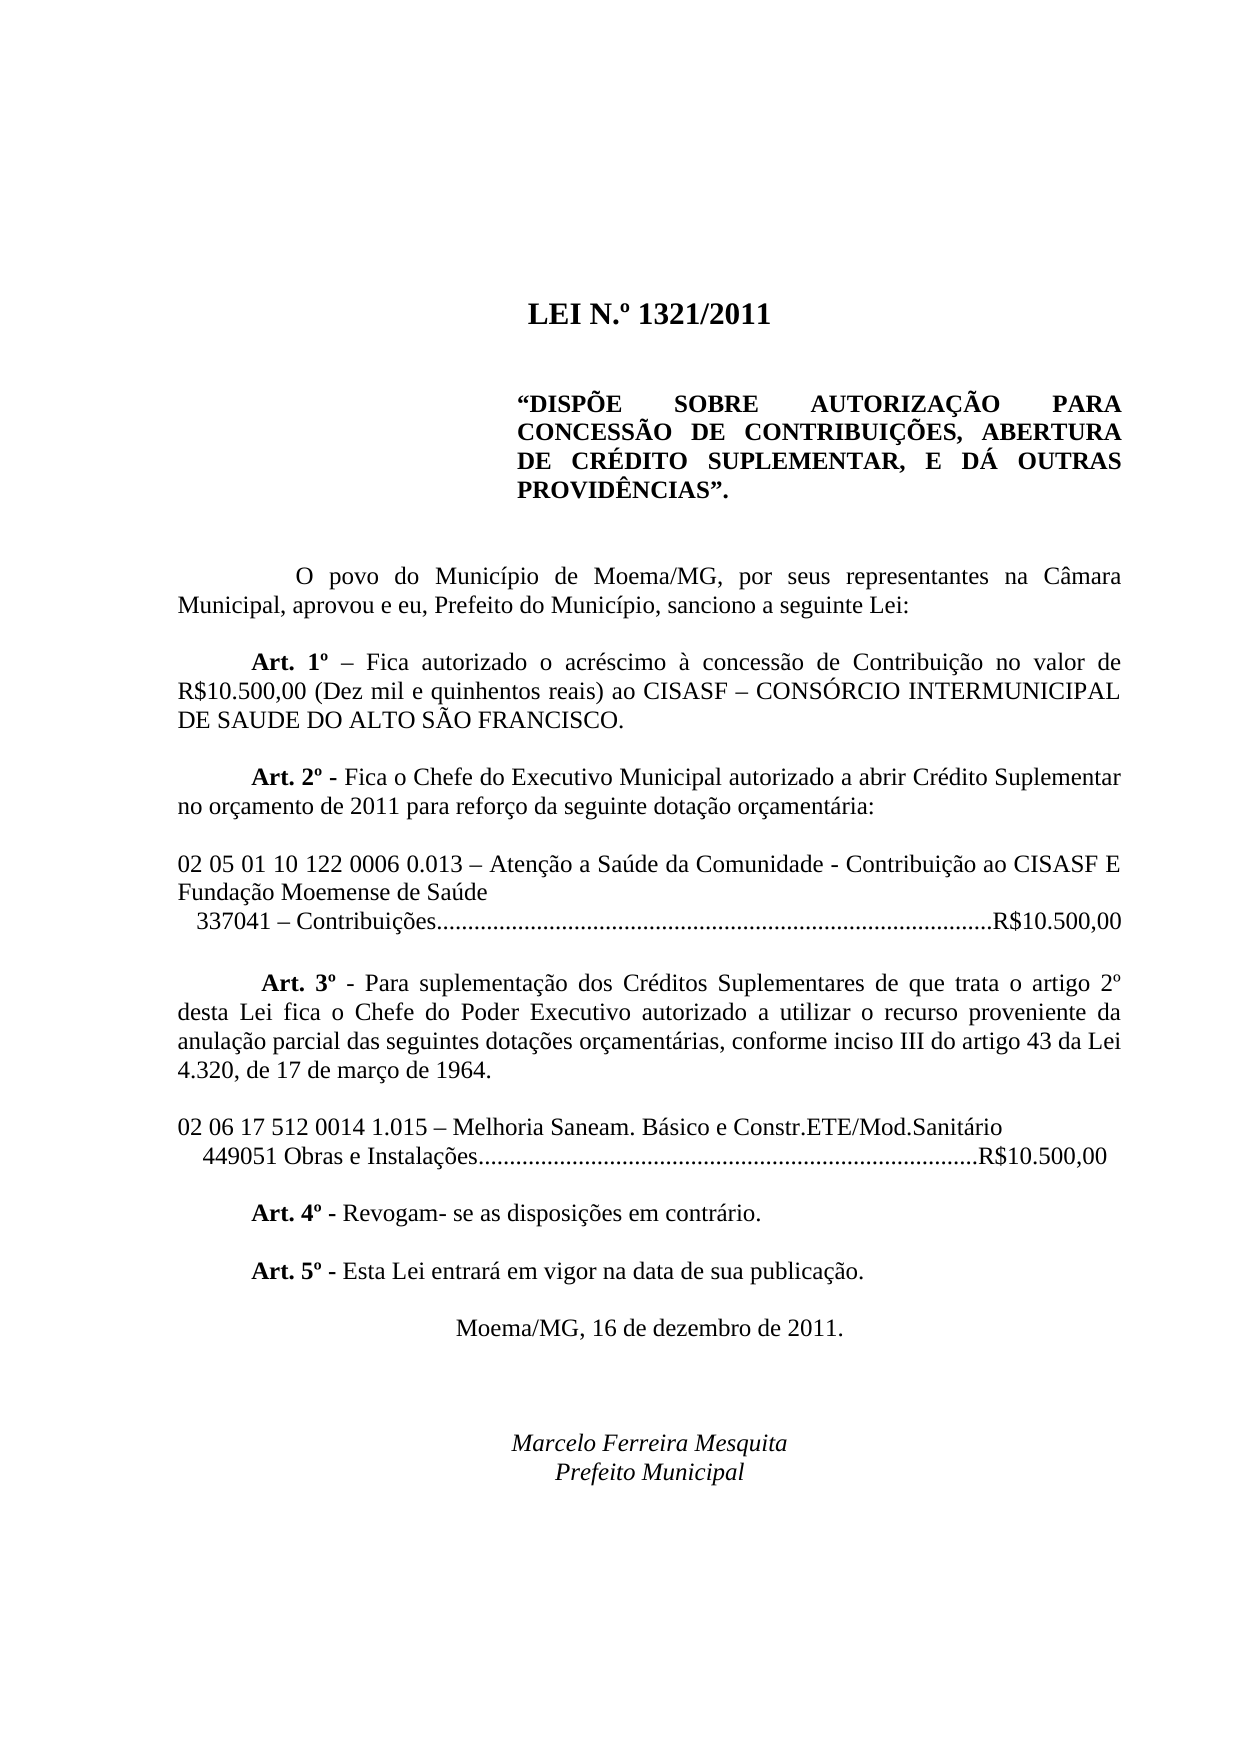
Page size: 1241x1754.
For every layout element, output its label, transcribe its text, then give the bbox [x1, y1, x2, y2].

text “DISPÕE SOBRE AUTORIZAÇÃO PARA CONCESSÃO DE CONTRIBUIÇÕES, ABERTURA DE CRÉDITO SUPLEMENTAR, E DÁ OUTRAS PROVIDÊNCIAS”. [517, 389, 1122, 504]
text Art. 3º - Para suplementação dos Créditos Suplementares de que trata o artigo 2º desta Lei fica o Chefe do Poder Executivo autorizado a utilizar o recurso proveniente da anulação parcial das seguintes dotações orçamentárias, conforme inciso III do artigo 43 da Lei 4.320, de 17 de março de 1964. [177, 968, 1122, 1083]
subtitle LEI N.º 1321/2011 [177, 295, 1122, 331]
subtitle Moema/MG, 16 de dezembro de 2011. [177, 1313, 1122, 1342]
text 02 06 17 512 0014 1.015 – Melhoria Saneam. Básico e Constr.ETE/Mod.Sanitário [177, 1112, 1122, 1141]
text 02 05 01 10 122 0006 0.013 – Atenção a Saúde da Comunidade - Contribuição ao CISASF E Fundação Moemense de Saúde [177, 849, 1122, 906]
text Art. 4º - Revogam- se as disposições em contrário. [177, 1198, 1122, 1227]
text Prefeito Municipal [177, 1457, 1122, 1486]
text Art. 1º – Fica autorizado o acréscimo à concessão de Contribuição no valor de R$10.500,00 (Dez mil e quinhentos reais) ao CISASF – CONSÓRCIO INTERMUNICIPAL DE SAUDE DO ALTO SÃO FRANCISCO. [177, 647, 1122, 734]
text 337041 – Contribuições.........................................................................................R$10.500,00 [177, 906, 1122, 935]
text Art. 2º - Fica o Chefe do Executivo Municipal autorizado a abrir Crédito Suplementar no orçamento de 2011 para reforço da seguinte dotação orçamentária: [177, 762, 1122, 820]
text O povo do Município de Moema/MG, por seus representantes na Câmara Municipal, aprovou e eu, Prefeito do Município, sanciono a seguinte Lei: [177, 561, 1122, 619]
subtitle Marcelo Ferreira Mesquita [177, 1428, 1122, 1457]
text 449051 Obras e Instalações................................................................................R$10.500,00 [177, 1141, 1122, 1170]
text Art. 5º - Esta Lei entrará em vigor na data de sua publicação. [177, 1256, 1122, 1285]
